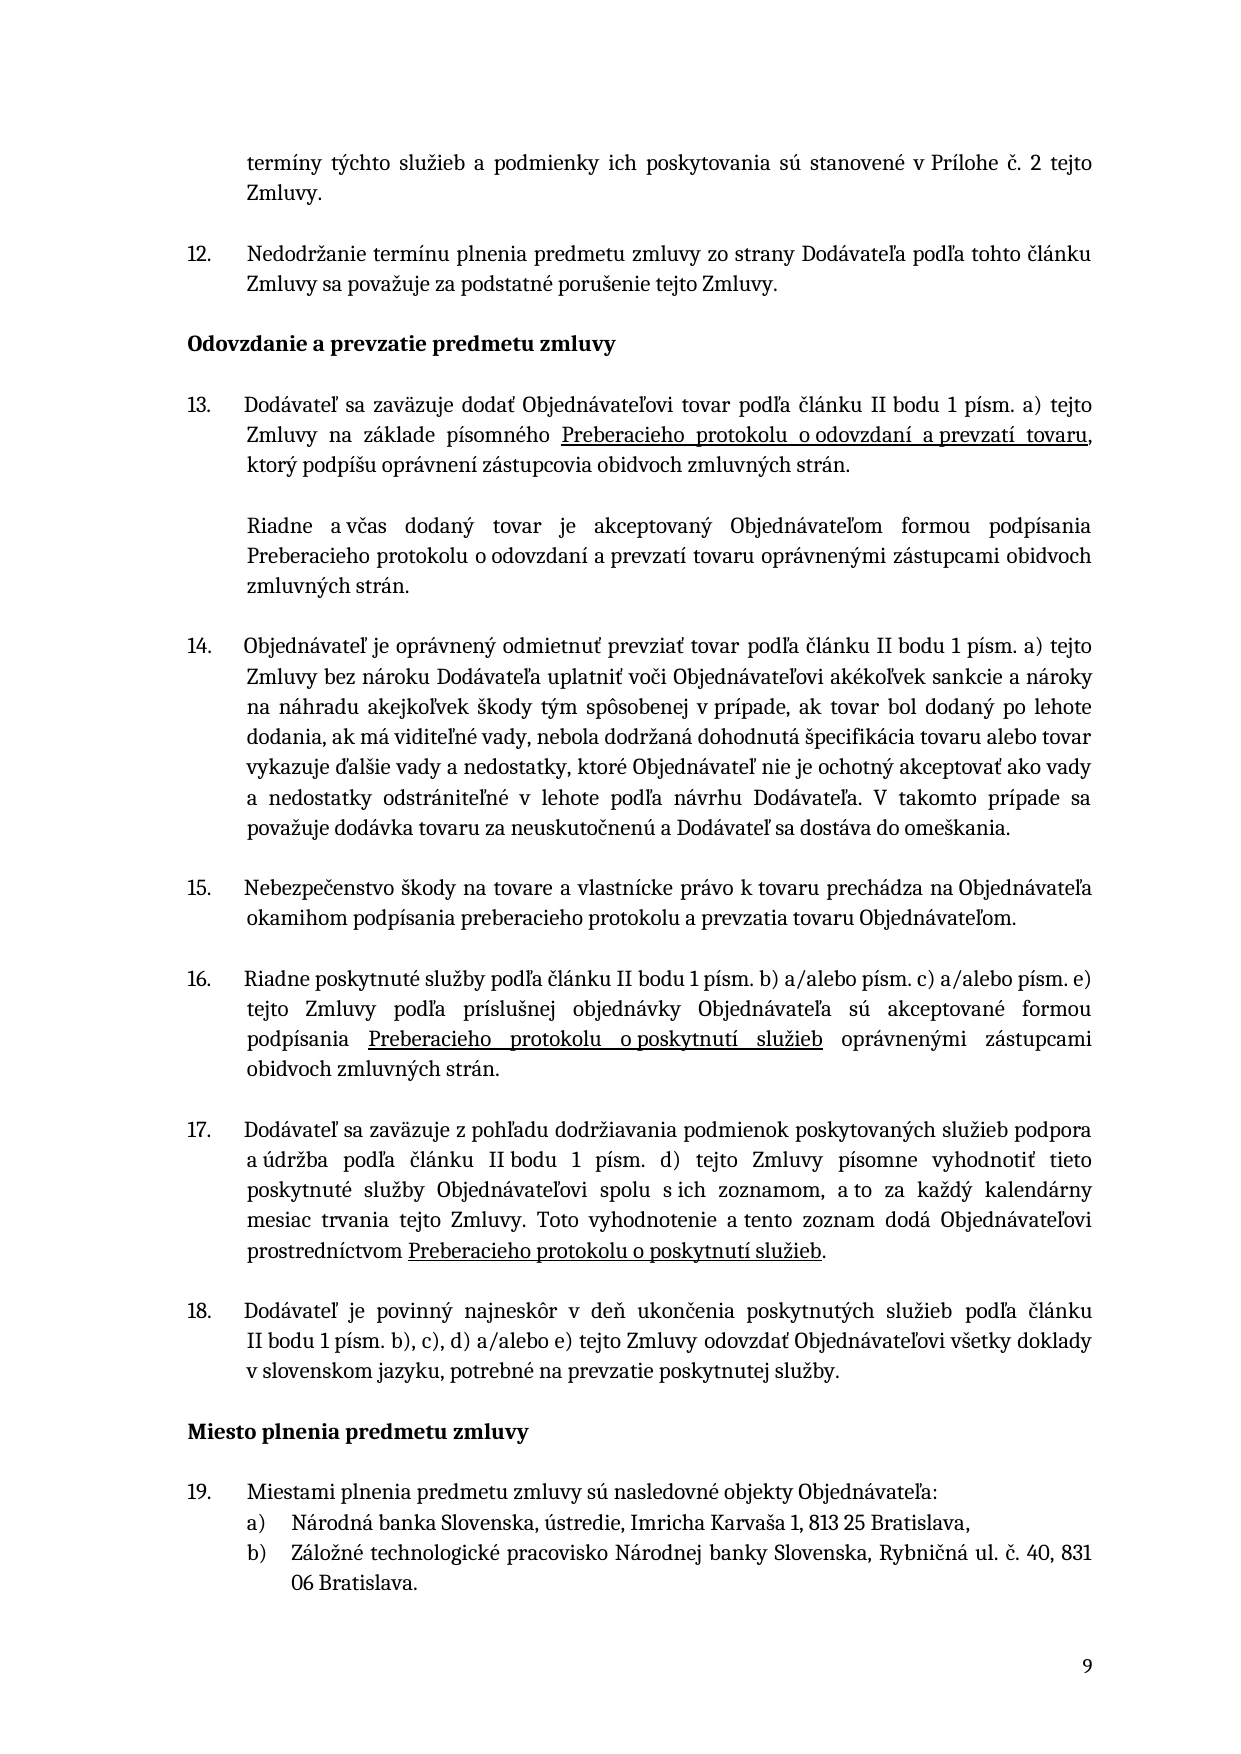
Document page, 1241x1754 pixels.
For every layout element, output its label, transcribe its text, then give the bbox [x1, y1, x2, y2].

list Riadne poskytnuté služby podľa článku II bodu 1 písm. b) a/alebo písm. c) a/alebo písm. e) tejto Zmluvy podľa príslušnej objednávky Objednávateľa sú akceptované formou podpísania Preberacieho protokolu o poskytnutí služieb oprávnenými zástupcami obidvoch zmluvných strán. [187, 966, 1092, 1083]
list Dodávateľ je povinný najneskôr v deň ukončenia poskytnutých služieb podľa článku II bodu 1 písm. b), c), d) a/alebo e) tejto Zmluvy odovzdať Objednávateľovi všetky doklady v slovenskom jazyku, potrebné na prevzatie poskytnutej služby. [187, 1298, 1092, 1385]
list Miestami plnenia predmetu zmluvy sú nasledovné objekty Objednávateľa: [187, 1479, 1092, 1506]
list Riadne a včas dodaný tovar je akceptovaný Objednávateľom formou podpísania Preberacieho protokolu o odovzdaní a prevzatí tovaru oprávnenými zástupcami obidvoch zmluvných strán. [247, 512, 1092, 599]
list Dodávateľ sa zaväzuje z pohľadu dodržiavania podmienok poskytovaných služieb podpora a údržba podľa článku II bodu 1 písm. d) tejto Zmluvy písomne vyhodnotiť tieto poskytnuté služby Objednávateľovi spolu s ich zoznamom, a to za každý kalendárny mesiac trvania tejto Zmluvy. Toto vyhodnotenie a tento zoznam dodá Objednávateľovi prostredníctvom Preberacieho protokolu o poskytnutí služieb. [187, 1117, 1092, 1264]
text Miesto plnenia predmetu zmluvy [187, 1419, 1092, 1445]
list Nedodržanie termínu plnenia predmetu zmluvy zo strany Dodávateľa podľa tohto článku Zmluvy sa považuje za podstatné porušenie tejto Zmluvy. [187, 241, 1092, 297]
list Národná banka Slovenska, ústredie, Imricha Karvaša 1, 813 25 Bratislava, [247, 1509, 1092, 1536]
list Dodávateľ sa zaväzuje dodať Objednávateľovi tovar podľa článku II bodu 1 písm. a) tejto Zmluvy na základe písomného Preberacieho protokolu o odovzdaní a prevzatí tovaru, ktorý podpíšu oprávnení zástupcovia obidvoch zmluvných strán. [187, 392, 1092, 478]
list Záložné technologické pracovisko Národnej banky Slovenska, Rybničná ul. č. 40, 831 06 Bratislava. [247, 1539, 1092, 1596]
text Odovzdanie a prevzatie predmetu zmluvy [187, 331, 1092, 358]
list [187, 150, 1092, 207]
list Objednávateľ je oprávnený odmietnuť prevziať tovar podľa článku II bodu 1 písm. a) tejto Zmluvy bez nároku Dodávateľa uplatniť voči Objednávateľovi akékoľvek sankcie a nároky na náhradu akejkoľvek škody tým spôsobenej v prípade, ak tovar bol dodaný po lehote dodania, ak má viditeľné vady, nebola dodržaná dohodnutá špecifikácia tovaru alebo tovar vykazuje ďalšie vady a nedostatky, ktoré Objednávateľ nie je ochotný akceptovať ako vady a nedostatky odstrániteľné v lehote podľa návrhu Dodávateľa. V takomto prípade sa považuje dodávka tovaru za neuskutočnenú a Dodávateľ sa dostáva do omeškania. [187, 633, 1092, 841]
list Nebezpečenstvo škody na tovare a vlastnícke právo k tovaru prechádza na Objednávateľa okamihom podpísania preberacieho protokolu a prevzatia tovaru Objednávateľom. [187, 875, 1092, 932]
